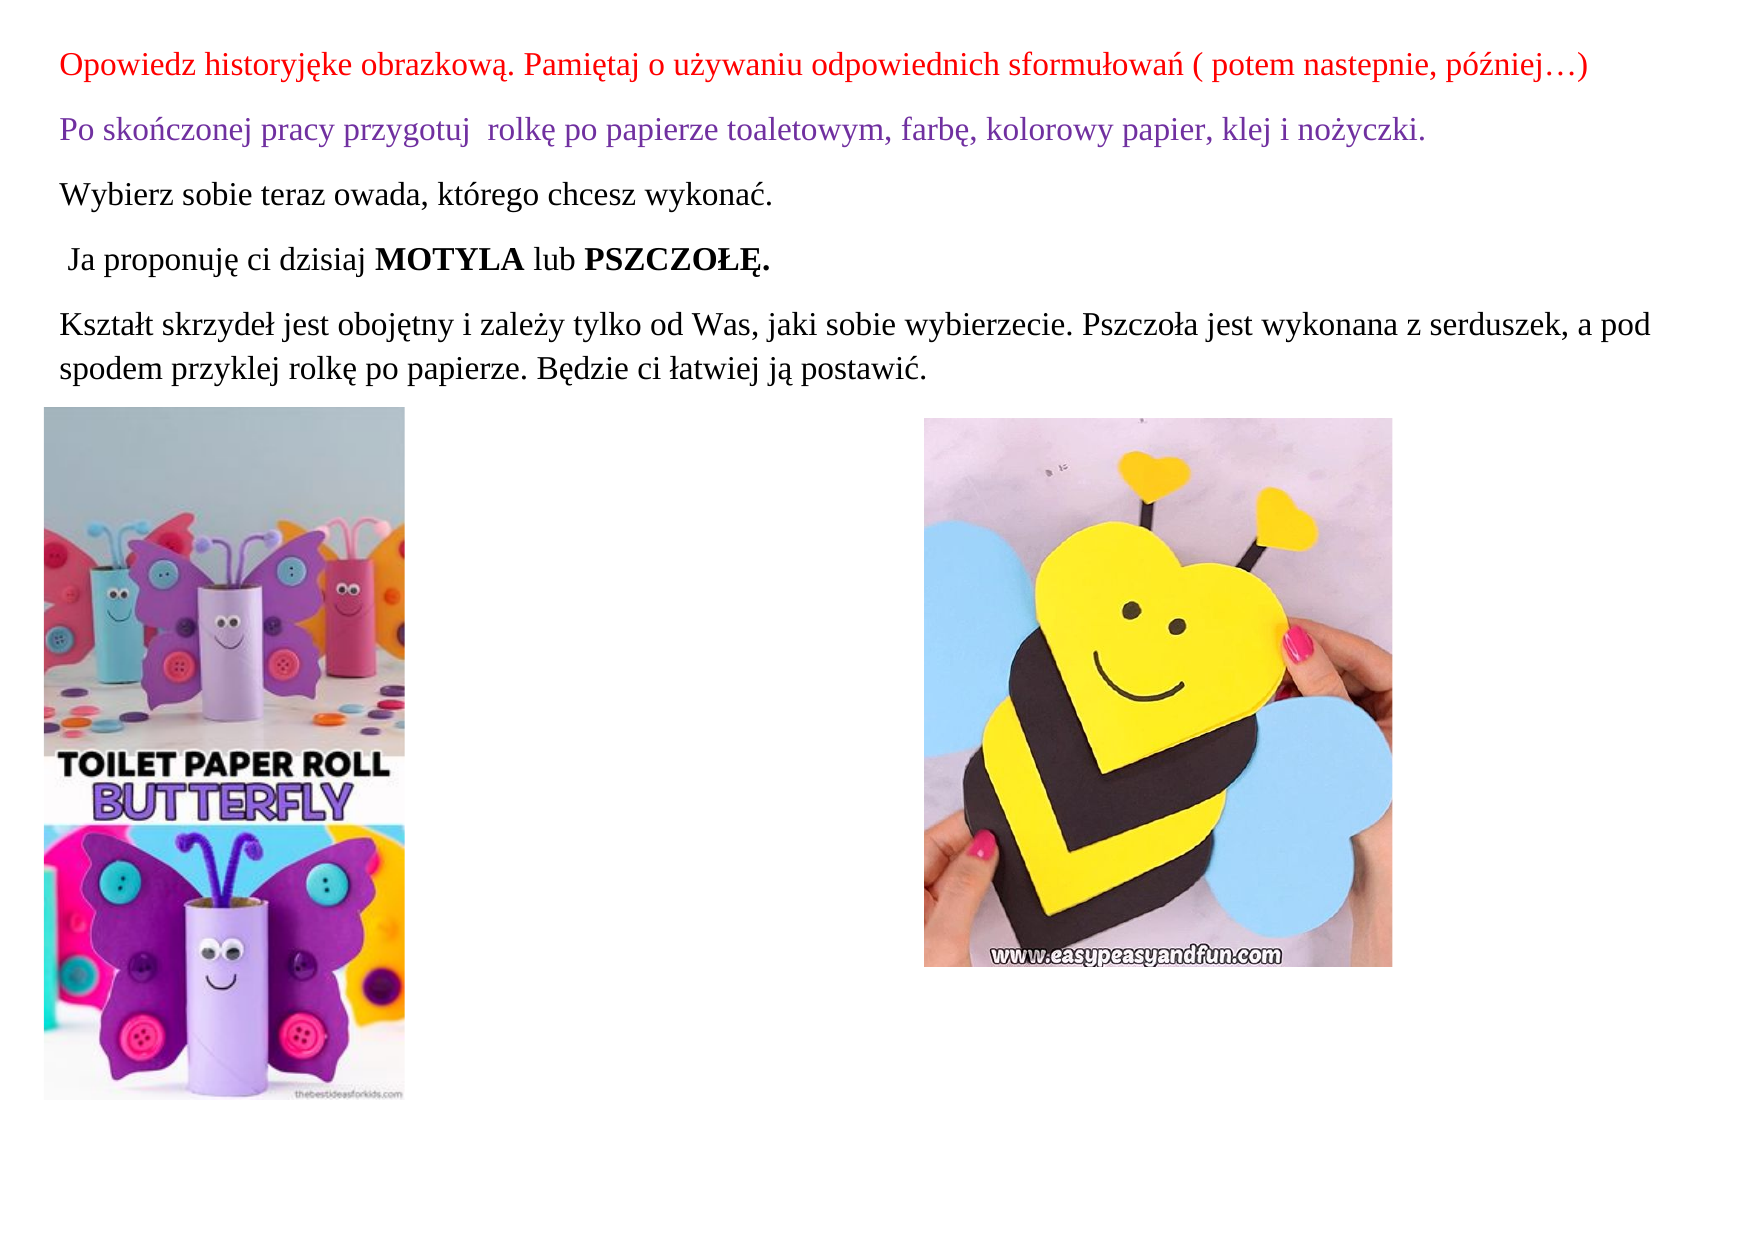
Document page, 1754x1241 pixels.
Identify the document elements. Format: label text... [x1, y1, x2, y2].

picture [43, 407, 405, 1100]
text Wybierz sobie teraz owada, którego chcesz wykonać. [59, 174, 1698, 212]
picture [923, 418, 1393, 966]
text Po skończonej pracy przygotuj rolkę po papierze toaletowym, farbę, kolorowy papier, klej i nożyczki. [59, 109, 1698, 148]
text Opowiedz historyjęke obrazkową. Pamiętaj o używaniu odpowiednich sformułowań ( potem nastepnie, później…) [59, 44, 1698, 83]
text Ja proponuję ci dzisiaj MOTYLA lub PSZCZOŁĘ. [59, 239, 1698, 277]
text Kształt skrzydeł jest obojętny i zależy tylko od Was, jaki sobie wybierzecie. Pszczoła jest wykonana z serduszek, a pod spodem przyklej rolkę po papierze. Będzie ci łatwiej ją postawić. [59, 304, 1698, 386]
